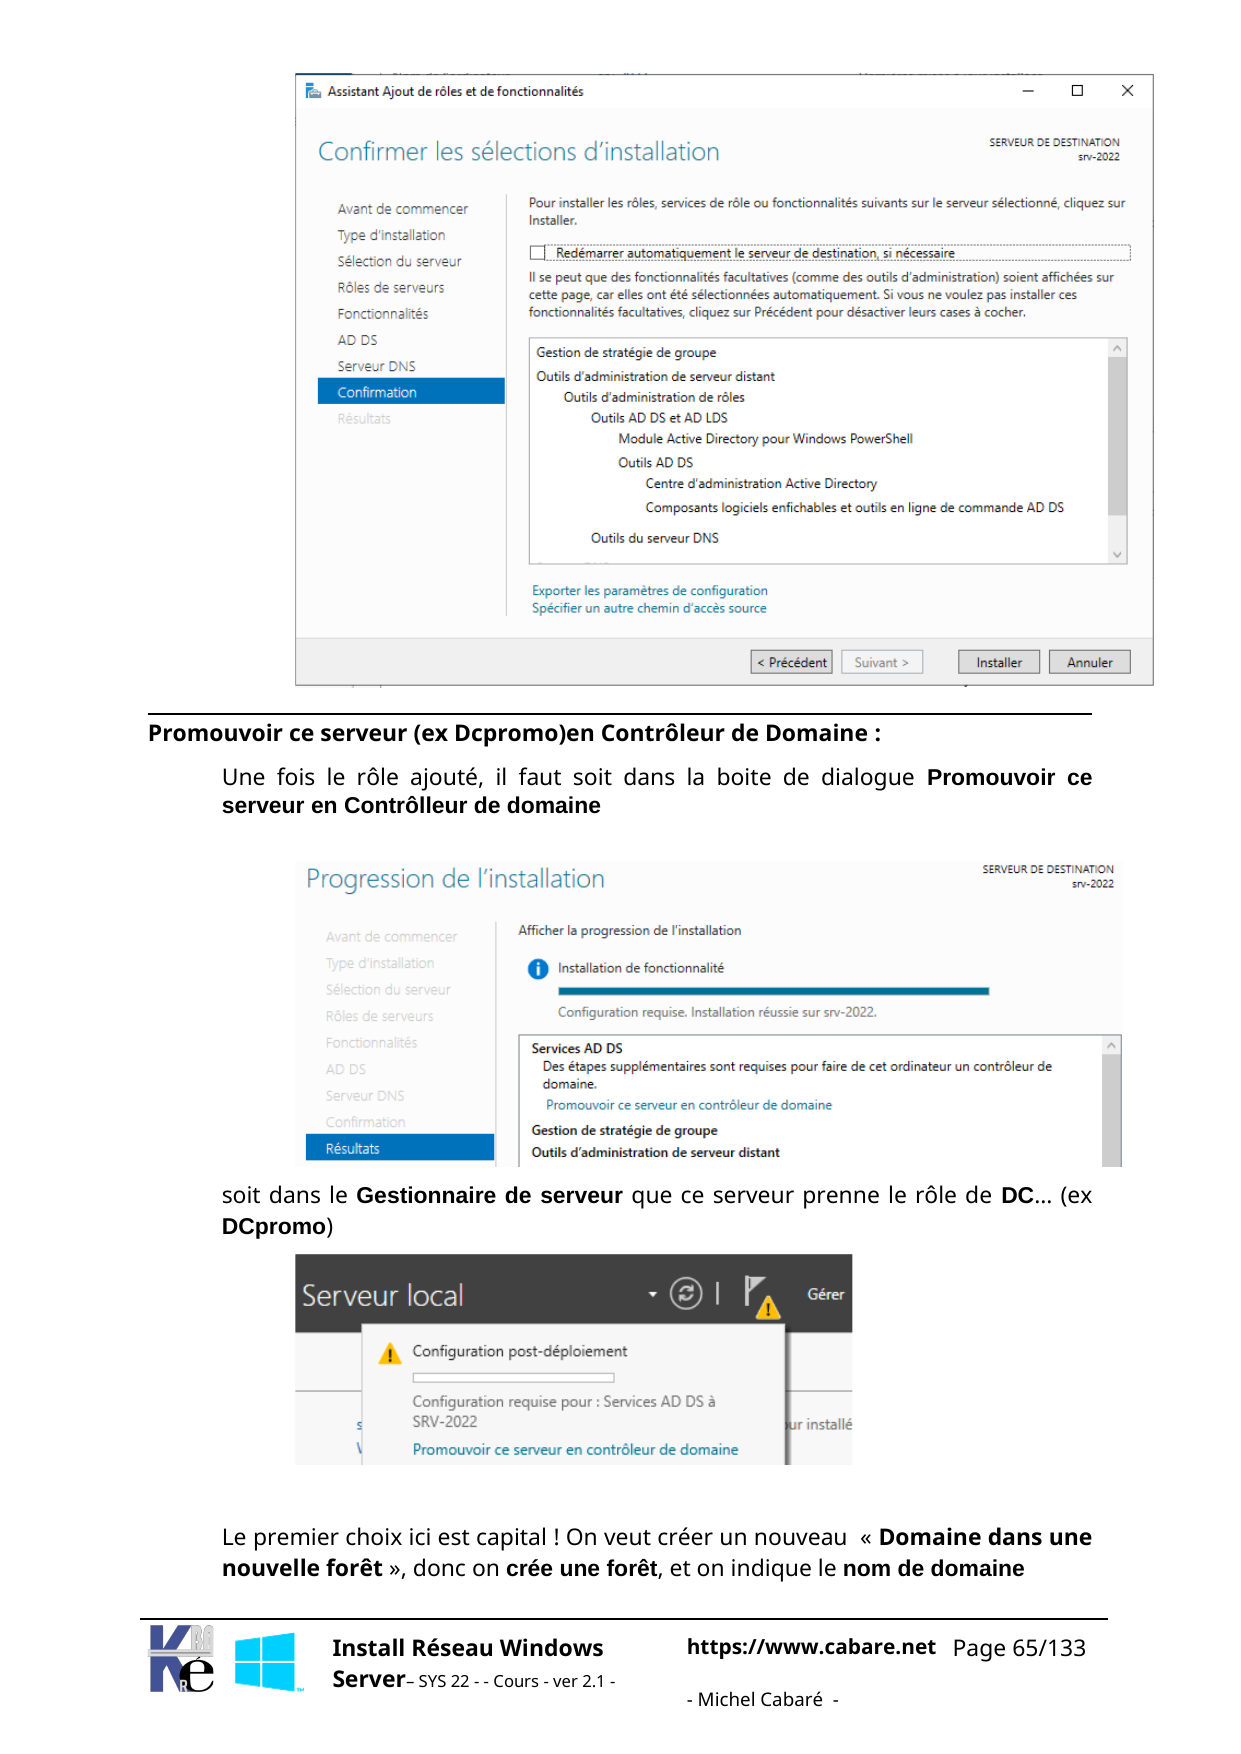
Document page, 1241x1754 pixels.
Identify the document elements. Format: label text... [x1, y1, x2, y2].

text soit dans le Gestionnaire de serveur que ce serveur prenne le rôle de DC… (ex DCpromo) [222, 1179, 1092, 1241]
text Le premier choix ici est capital ! On veut créer un nouveau « Domaine dans une nouvelle forêt », donc on crée une forêt, et on indique le nom de domaine [222, 1520, 1092, 1583]
text Une fois le rôle ajouté, il faut soit dans la boite de dialogue Promouvoir ce serveur en Contrôlleur de domaine [222, 760, 1092, 818]
picture [295, 861, 1123, 1167]
subtitle Promouvoir ce serveur (ex Dcpromo)en Contrôleur de Domaine : [148, 715, 1092, 748]
picture [295, 1253, 853, 1465]
picture [228, 1632, 308, 1696]
picture [295, 73, 1154, 688]
picture [147, 1625, 214, 1692]
